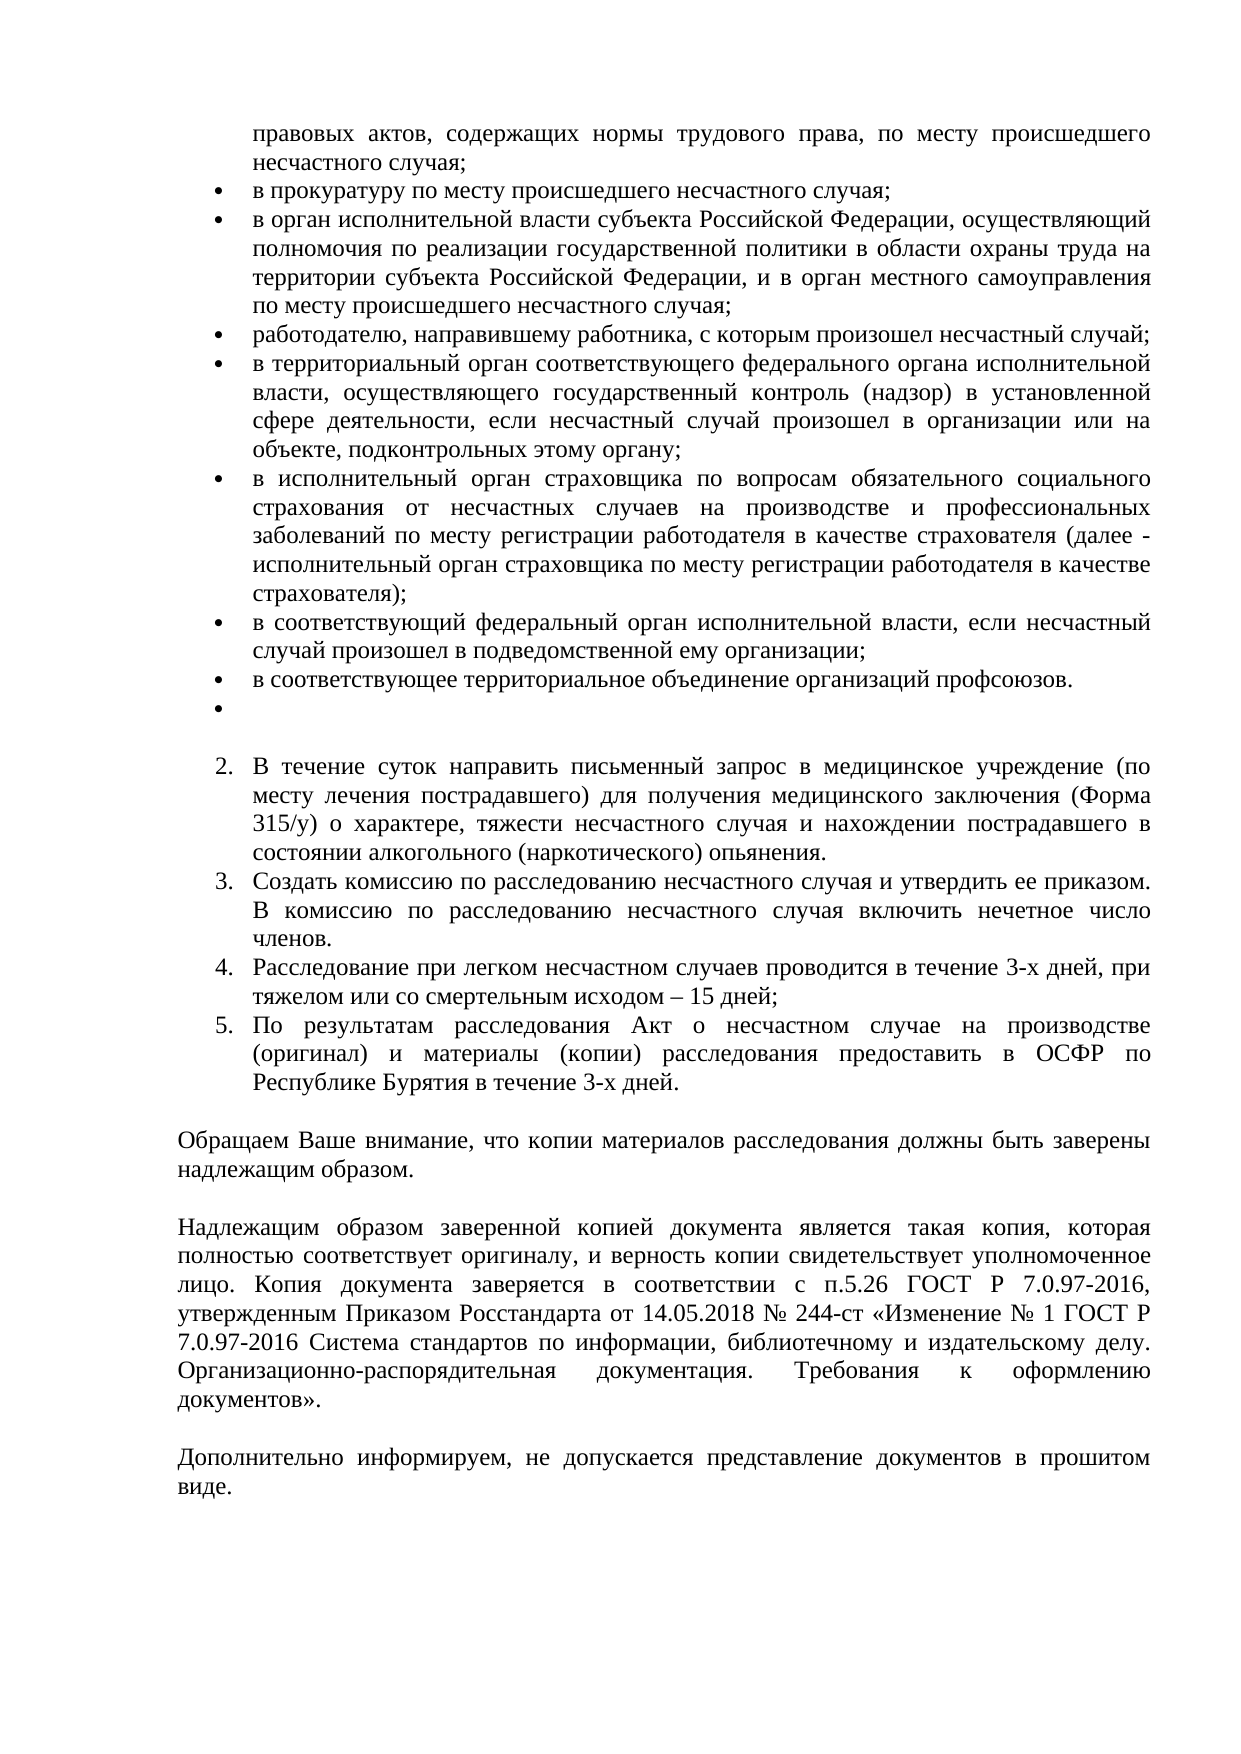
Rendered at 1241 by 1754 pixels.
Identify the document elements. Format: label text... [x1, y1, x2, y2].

text Дополнительно информируем, не допускается представление документов в прошитом виде. [177, 1442, 1152, 1500]
list в соответствующее территориальное объединение организаций профсоюзов. [215, 664, 1152, 693]
list в территориальный орган соответствующего федерального органа исполнительной власти, осуществляющего государственный контроль (надзор) в установленной сфере деятельности, если несчастный случай произошел в организации или на объекте, подконтрольных этому органу; [215, 348, 1152, 463]
list в прокуратуру по месту происшедшего несчастного случая; [215, 176, 1152, 204]
text Надлежащим образом заверенной копией документа является такая копия, которая полностью соответствует оригиналу, и верность копии свидетельствует уполномоченное лицо. Копия документа заверяется в соответствии с п.5.26 ГОСТ Р 7.0.97-2016, утвержденным Приказом Росстандарта от 14.05.2018 № 244-ст «Изменение № 1 ГОСТ Р 7.0.97-2016 Система стандартов по информации, библиотечному и издательскому делу. Организационно-распорядительная документация. Требования к оформлению документов». [177, 1212, 1152, 1413]
list По результатам расследования Акт о несчастном случае на производстве (оригинал) и материалы (копии) расследования предоставить в ОСФР по Республике Бурятия в течение 3-х дней. [215, 1010, 1152, 1096]
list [215, 118, 1152, 176]
list работодателю, направившему работника, с которым произошел несчастный случай; [215, 319, 1152, 348]
list Создать комиссию по расследованию несчастного случая и утвердить ее приказом. В комиссию по расследованию несчастного случая включить нечетное число членов. [215, 866, 1152, 952]
text Обращаем Ваше внимание, что копии материалов расследования должны быть заверены надлежащим образом. [177, 1125, 1152, 1183]
list В течение суток направить письменный запрос в медицинское учреждение (по месту лечения пострадавшего) для получения медицинского заключения (Форма 315/у) о характере, тяжести несчастного случая и нахождении пострадавшего в состоянии алкогольного (наркотического) опьянения. [215, 751, 1152, 866]
list в исполнительный орган страховщика по вопросам обязательного социального страхования от несчастных случаев на производстве и профессиональных заболеваний по месту регистрации работодателя в качестве страхователя (далее - исполнительный орган страховщика по месту регистрации работодателя в качестве страхователя); [215, 463, 1152, 607]
list в орган исполнительной власти субъекта Российской Федерации, осуществляющий полномочия по реализации государственной политики в области охраны труда на территории субъекта Российской Федерации, и в орган местного самоуправления по месту происшедшего несчастного случая; [215, 204, 1152, 319]
list Расследование при легком несчастном случаев проводится в течение 3-х дней, при тяжелом или со смертельным исходом – 15 дней; [215, 952, 1152, 1010]
list в соответствующий федеральный орган исполнительной власти, если несчастный случай произошел в подведомственной ему организации; [215, 607, 1152, 664]
